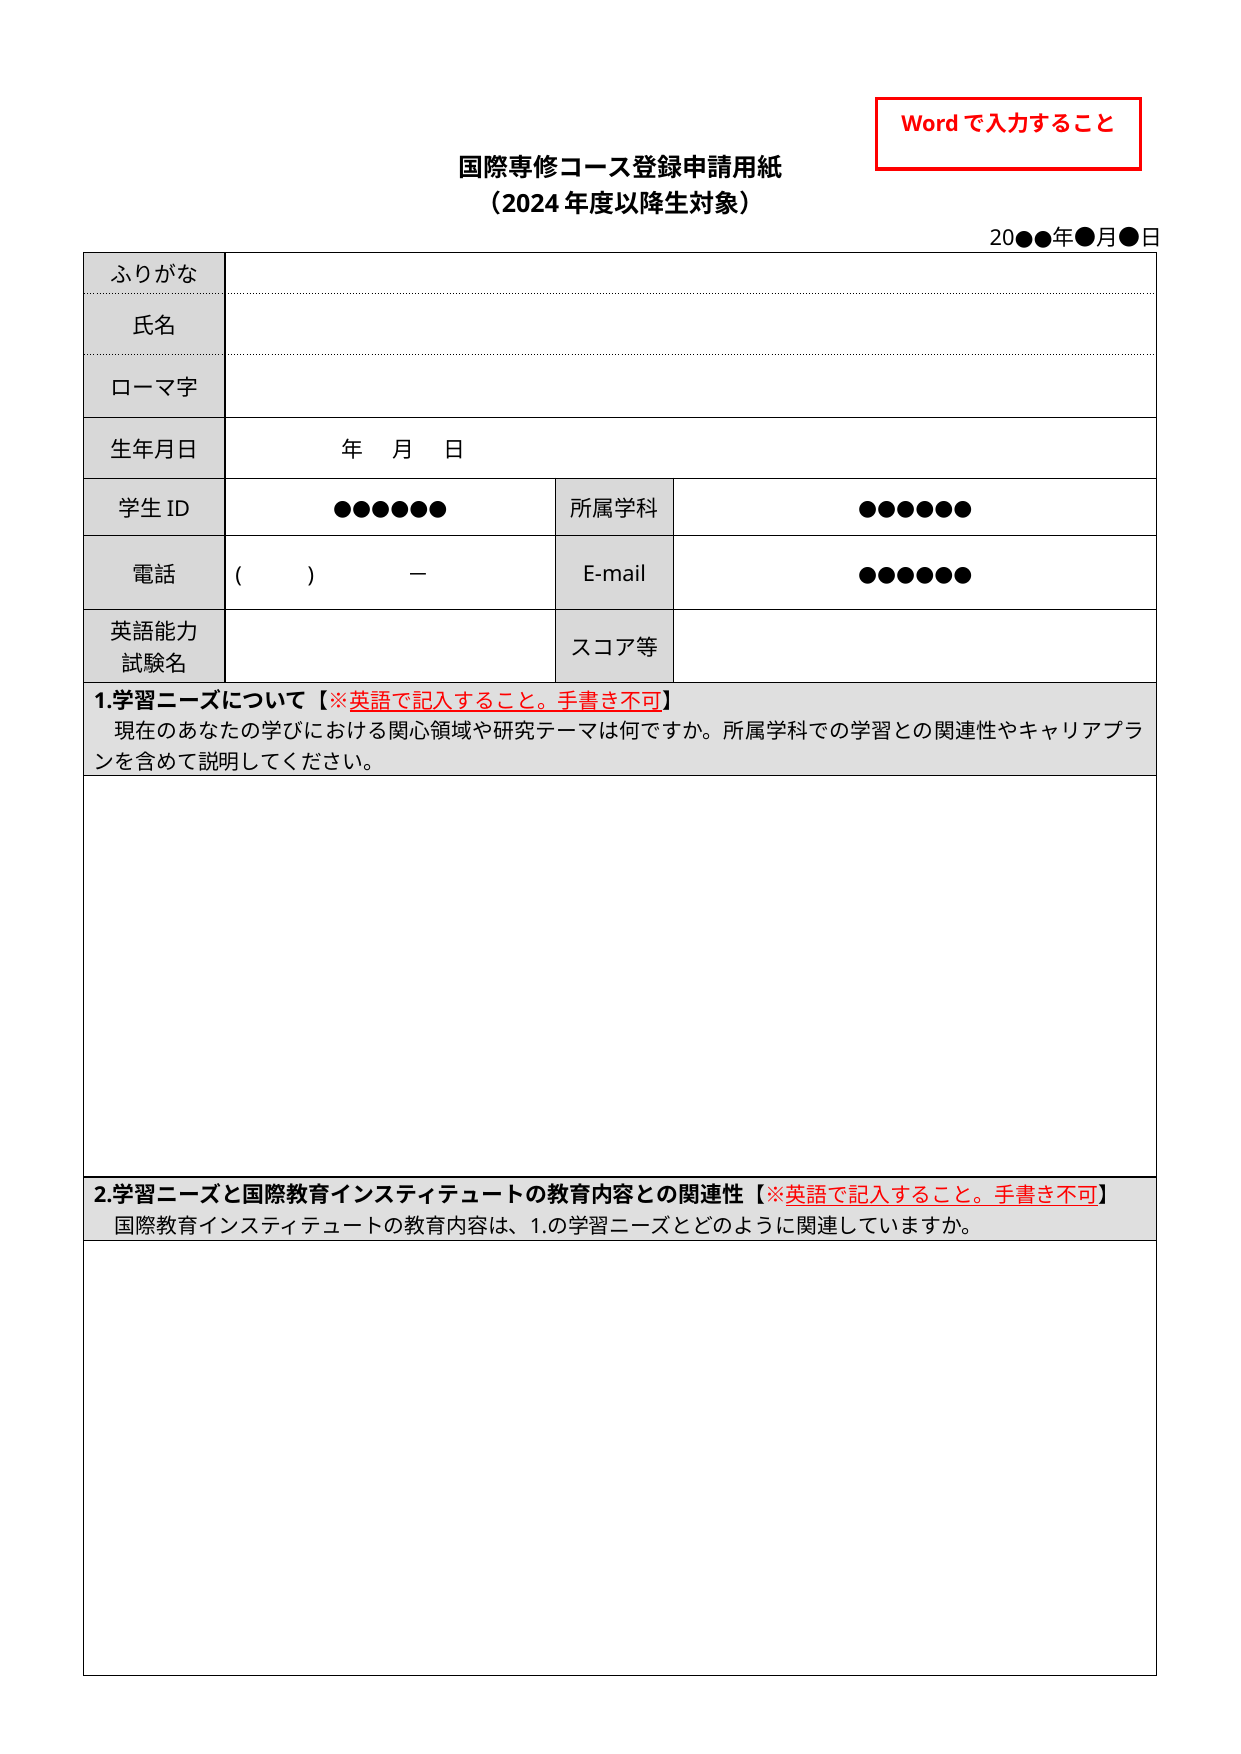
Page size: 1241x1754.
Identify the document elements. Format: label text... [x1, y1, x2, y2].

table_cell 1.学習ニーズについて【※英語で記入すること。手書き不可】 現在のあなたの学びにおける関心領域や研究テーマは何ですか。所属学科での学習との関連性やキャリアプランを含めて説明してください。 [84, 683, 1156, 775]
table_cell ●●●●●● [674, 479, 1156, 535]
table_cell ●●●●●● [674, 536, 1156, 609]
table_cell 電話 [84, 536, 224, 609]
text （2024年度以降生対象） [89, 184, 1152, 220]
table_cell [84, 776, 1156, 1176]
text 20●●年●月●日 [989, 220, 1240, 252]
table_cell ローマ字 [84, 354, 224, 417]
table_cell ( ) － [226, 536, 555, 609]
table_cell E-mail [556, 536, 673, 609]
table_cell 2.学習ニーズと国際教育インスティテュートの教育内容との関連性【※英語で記入すること。手書き不可】 国際教育インスティテュートの教育内容は、1.の学習ニーズとどのように関連していますか。 [84, 1178, 1156, 1240]
table_cell [84, 1241, 1156, 1675]
table_cell ●●●●●● [226, 479, 555, 535]
table_cell スコア等 [556, 610, 673, 682]
table_cell [674, 610, 1156, 682]
text 国際専修コース登録申請用紙 [89, 148, 1152, 184]
table_header [226, 253, 1156, 293]
table_cell [226, 354, 1156, 417]
table_cell 英語能力 試験名 [84, 610, 224, 682]
table_cell 所属学科 [556, 479, 673, 535]
table_cell 年 月 日 [226, 418, 1156, 478]
table_cell [226, 293, 1156, 354]
table_cell 生年月日 [84, 418, 224, 478]
table_cell [226, 610, 555, 682]
table_header ふりがな [84, 253, 224, 293]
table_cell 氏名 [84, 293, 224, 354]
table_cell 学生ID [84, 479, 224, 535]
